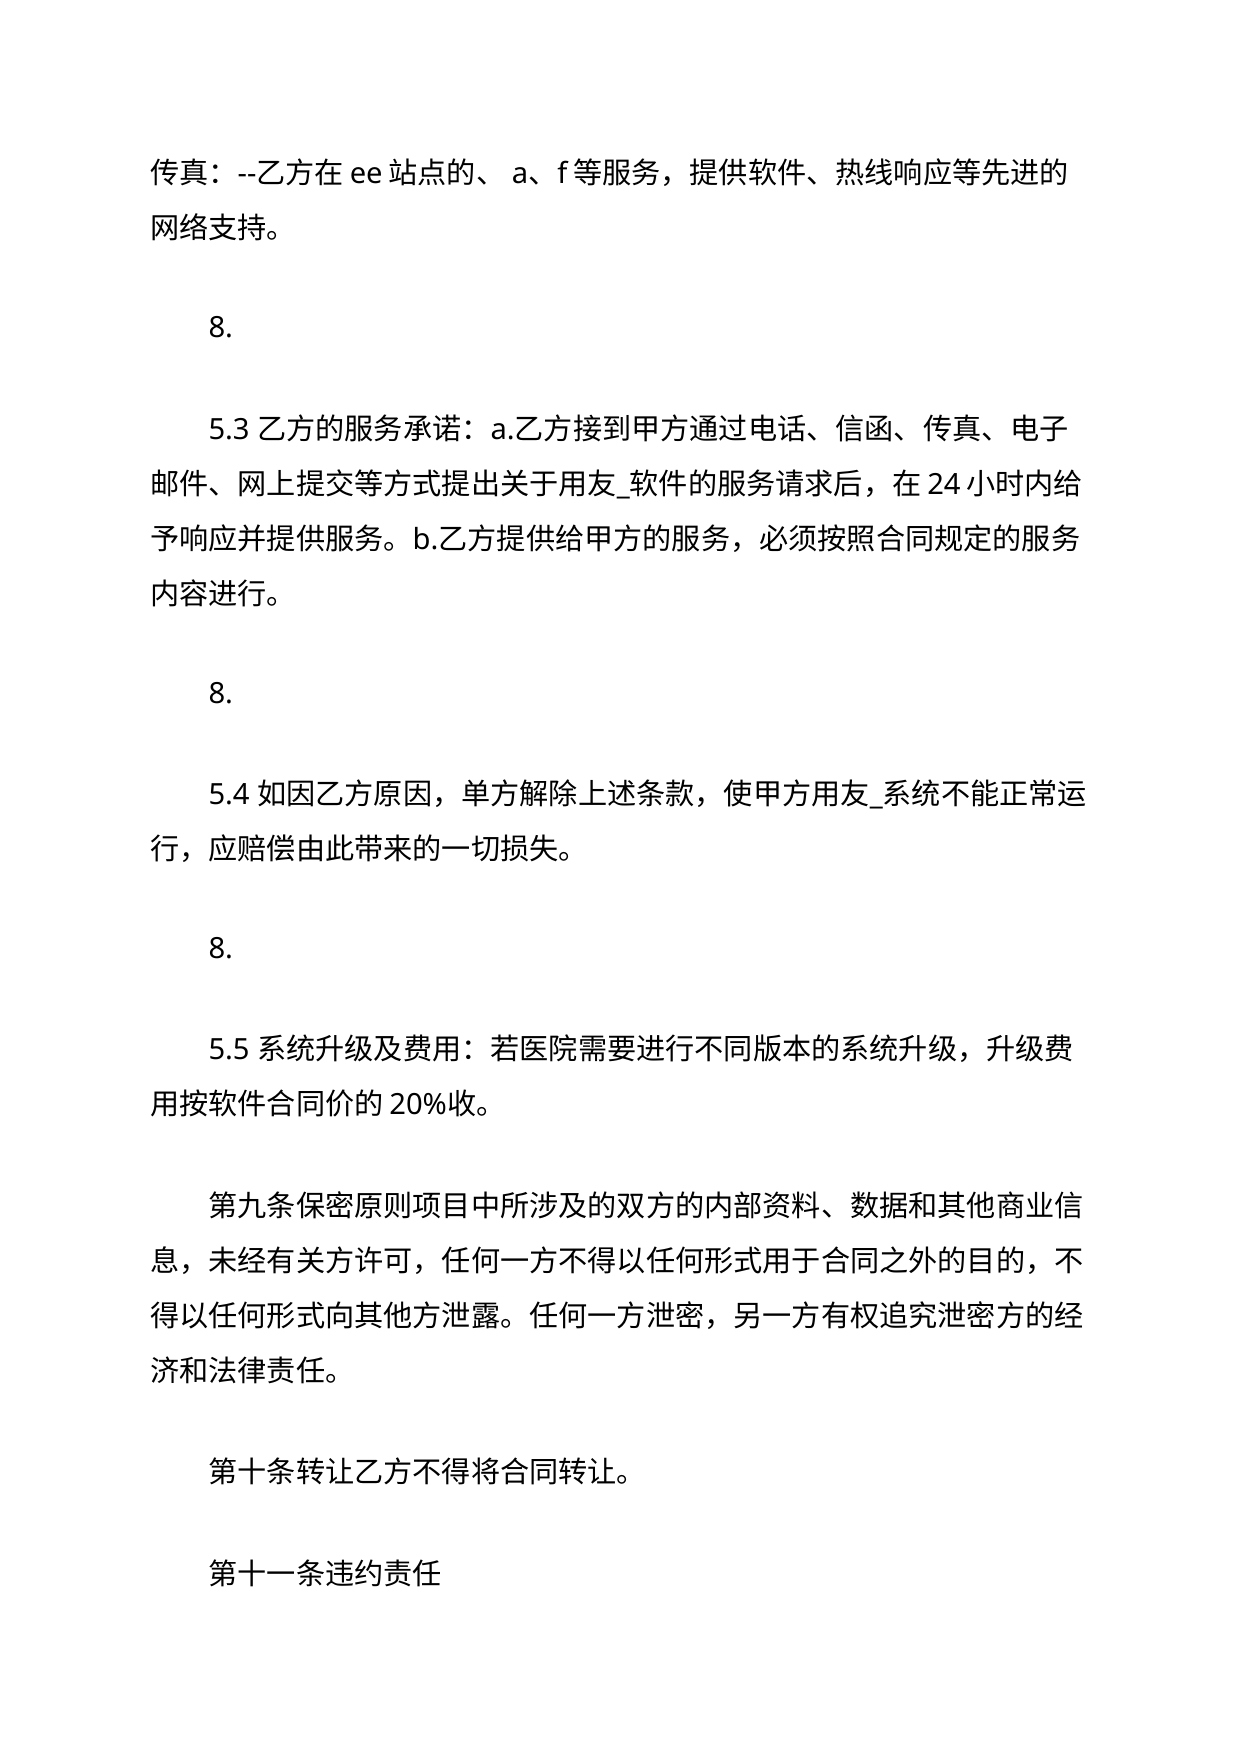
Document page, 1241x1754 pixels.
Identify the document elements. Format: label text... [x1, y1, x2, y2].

text 8. [150, 307, 1090, 346]
text 5.4 如因乙方原因，单方解除上述条款，使甲方用友_系统不能正常运行，应赔偿由此带来的一切损失。 [150, 770, 1090, 868]
text 8. [150, 672, 1090, 712]
text 第十一条违约责任 [150, 1551, 1090, 1593]
text 5.5 系统升级及费用：若医院需要进行不同版本的系统升级，升级费用按软件合同价的20%收。 [150, 1026, 1090, 1123]
text 第十条转让乙方不得将合同转让。 [150, 1449, 1090, 1491]
text 5.3 乙方的服务承诺：a.乙方接到甲方通过电话、信函、传真、电子邮件、网上提交等方式提出关于用友_软件的服务请求后，在24小时内给予响应并提供服务。b.乙方提供给甲方的服务，必须按照合同规定的服务内容进行。 [150, 405, 1090, 612]
text 8. [150, 927, 1090, 967]
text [150, 150, 1090, 247]
text 第九条保密原则项目中所涉及的双方的内部资料、数据和其他商业信息，未经有关方许可，任何一方不得以任何形式用于合同之外的目的，不得以任何形式向其他方泄露。任何一方泄密，另一方有权追究泄密方的经济和法律责任。 [150, 1183, 1090, 1389]
